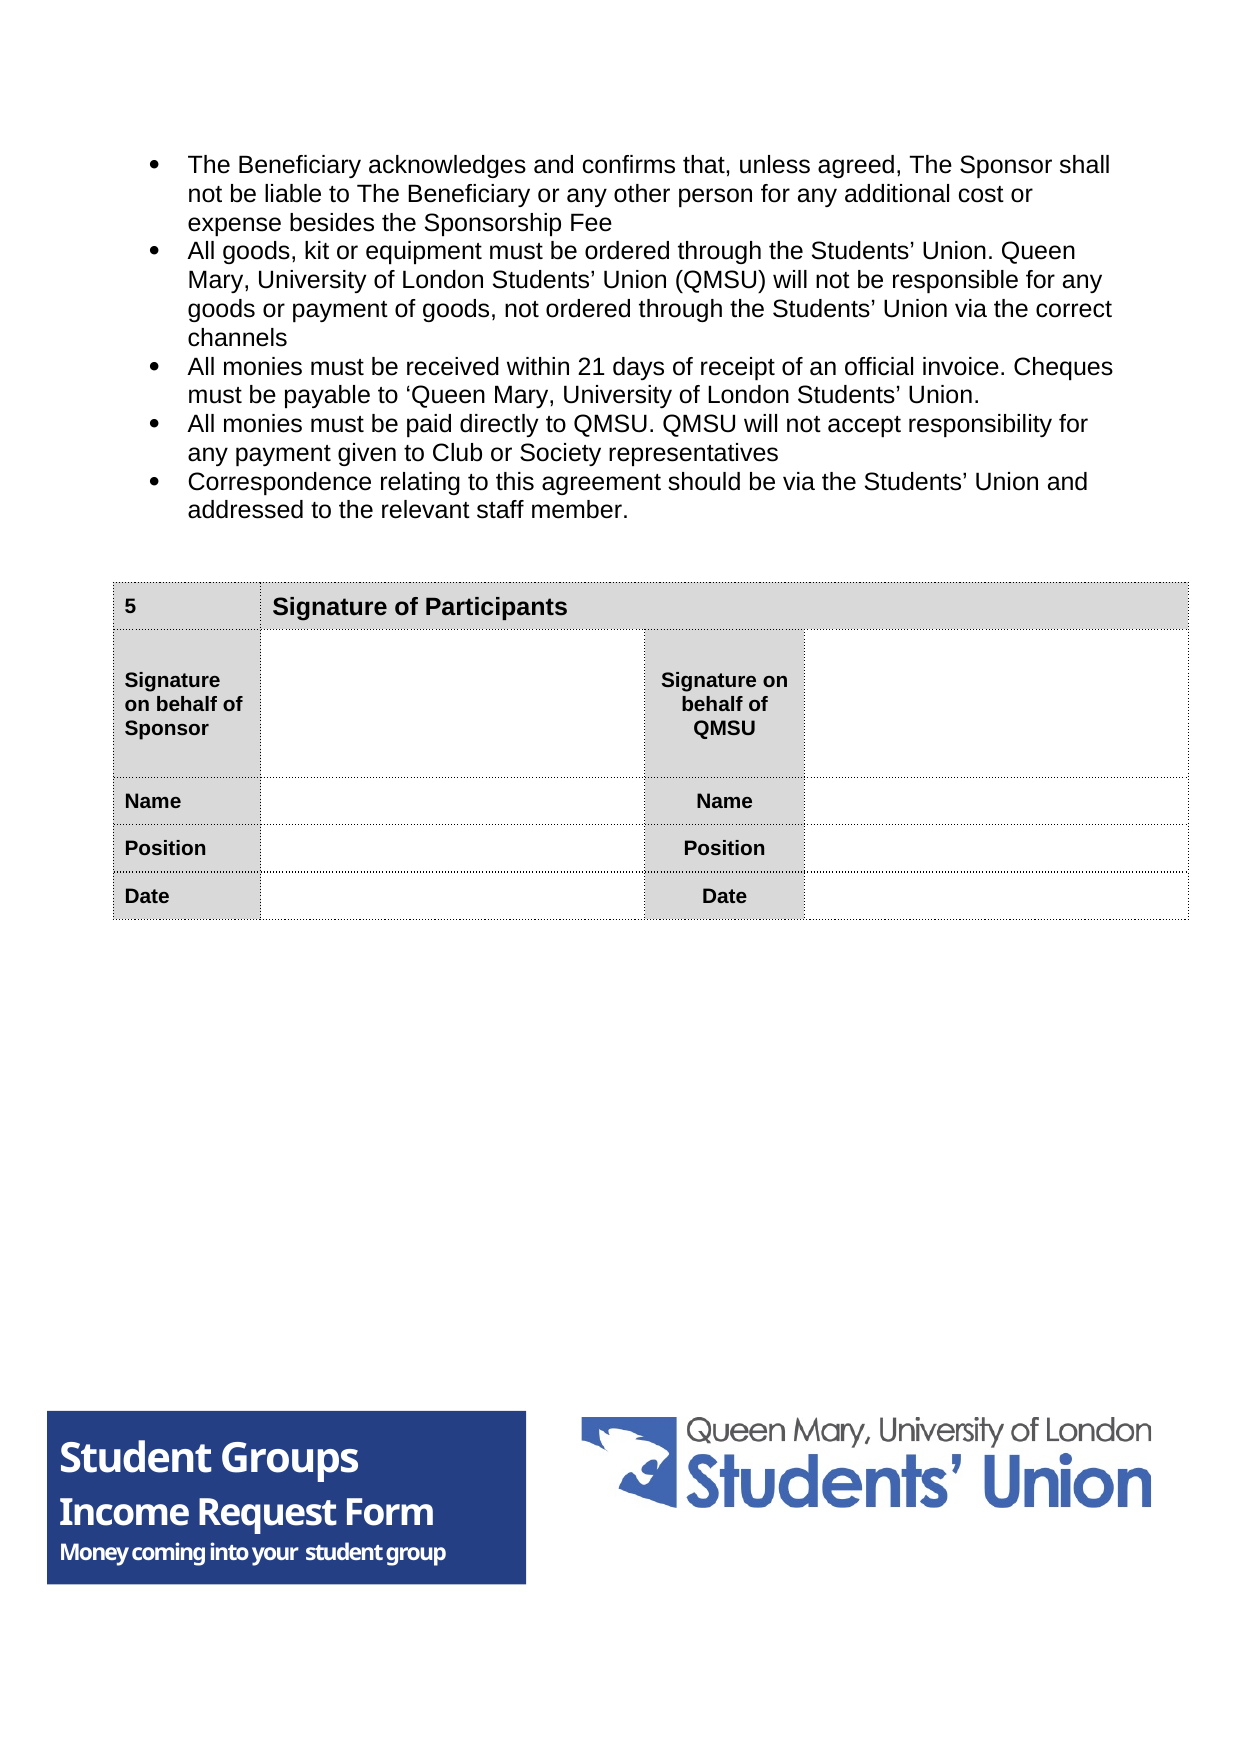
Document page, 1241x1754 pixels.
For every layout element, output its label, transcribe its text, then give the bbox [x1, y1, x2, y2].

table_cell Date [113, 871, 261, 919]
table_cell [261, 824, 644, 871]
table_cell [261, 777, 644, 824]
list All goods, kit or equipment must be ordered through the Students’ Union. Queen Mary, University of London Students’ Union (QMSU) will not be responsible for any goods or payment of goods, not ordered through the Students’ Union via the correct channels [150, 236, 1128, 351]
list All monies must be paid directly to QMSU. QMSU will not accept responsibility for any payment given to Club or Society representatives [150, 409, 1128, 467]
table_cell Signature on behalf of QMSU [645, 629, 804, 777]
table_cell [804, 824, 1188, 871]
list Correspondence relating to this agreement should be via the Students’ Union and addressed to the relevant staff member. [150, 467, 1128, 524]
table_cell Position [113, 824, 261, 871]
table_header 5 [113, 582, 261, 629]
table_cell [261, 629, 644, 777]
table_cell [261, 871, 644, 919]
table_cell [804, 629, 1188, 777]
table_cell Position [645, 824, 804, 871]
table_header Signature of Participants [261, 582, 1188, 629]
picture [581, 1417, 1152, 1508]
list The Beneficiary acknowledges and confirms that, unless agreed, The Sponsor shall not be liable to The Beneficiary or any other person for any additional cost or expense besides the Sponsorship Fee [150, 150, 1128, 236]
table_cell Signature on behalf of Sponsor [113, 629, 261, 777]
table_cell Date [645, 871, 804, 919]
table_cell [804, 871, 1188, 919]
table_cell Name [113, 777, 261, 824]
table_cell [804, 777, 1188, 824]
table_cell Name [645, 777, 804, 824]
list All monies must be received within 21 days of receipt of an official invoice. Cheques must be payable to ‘Queen Mary, University of London Students’ Union. [150, 351, 1128, 409]
